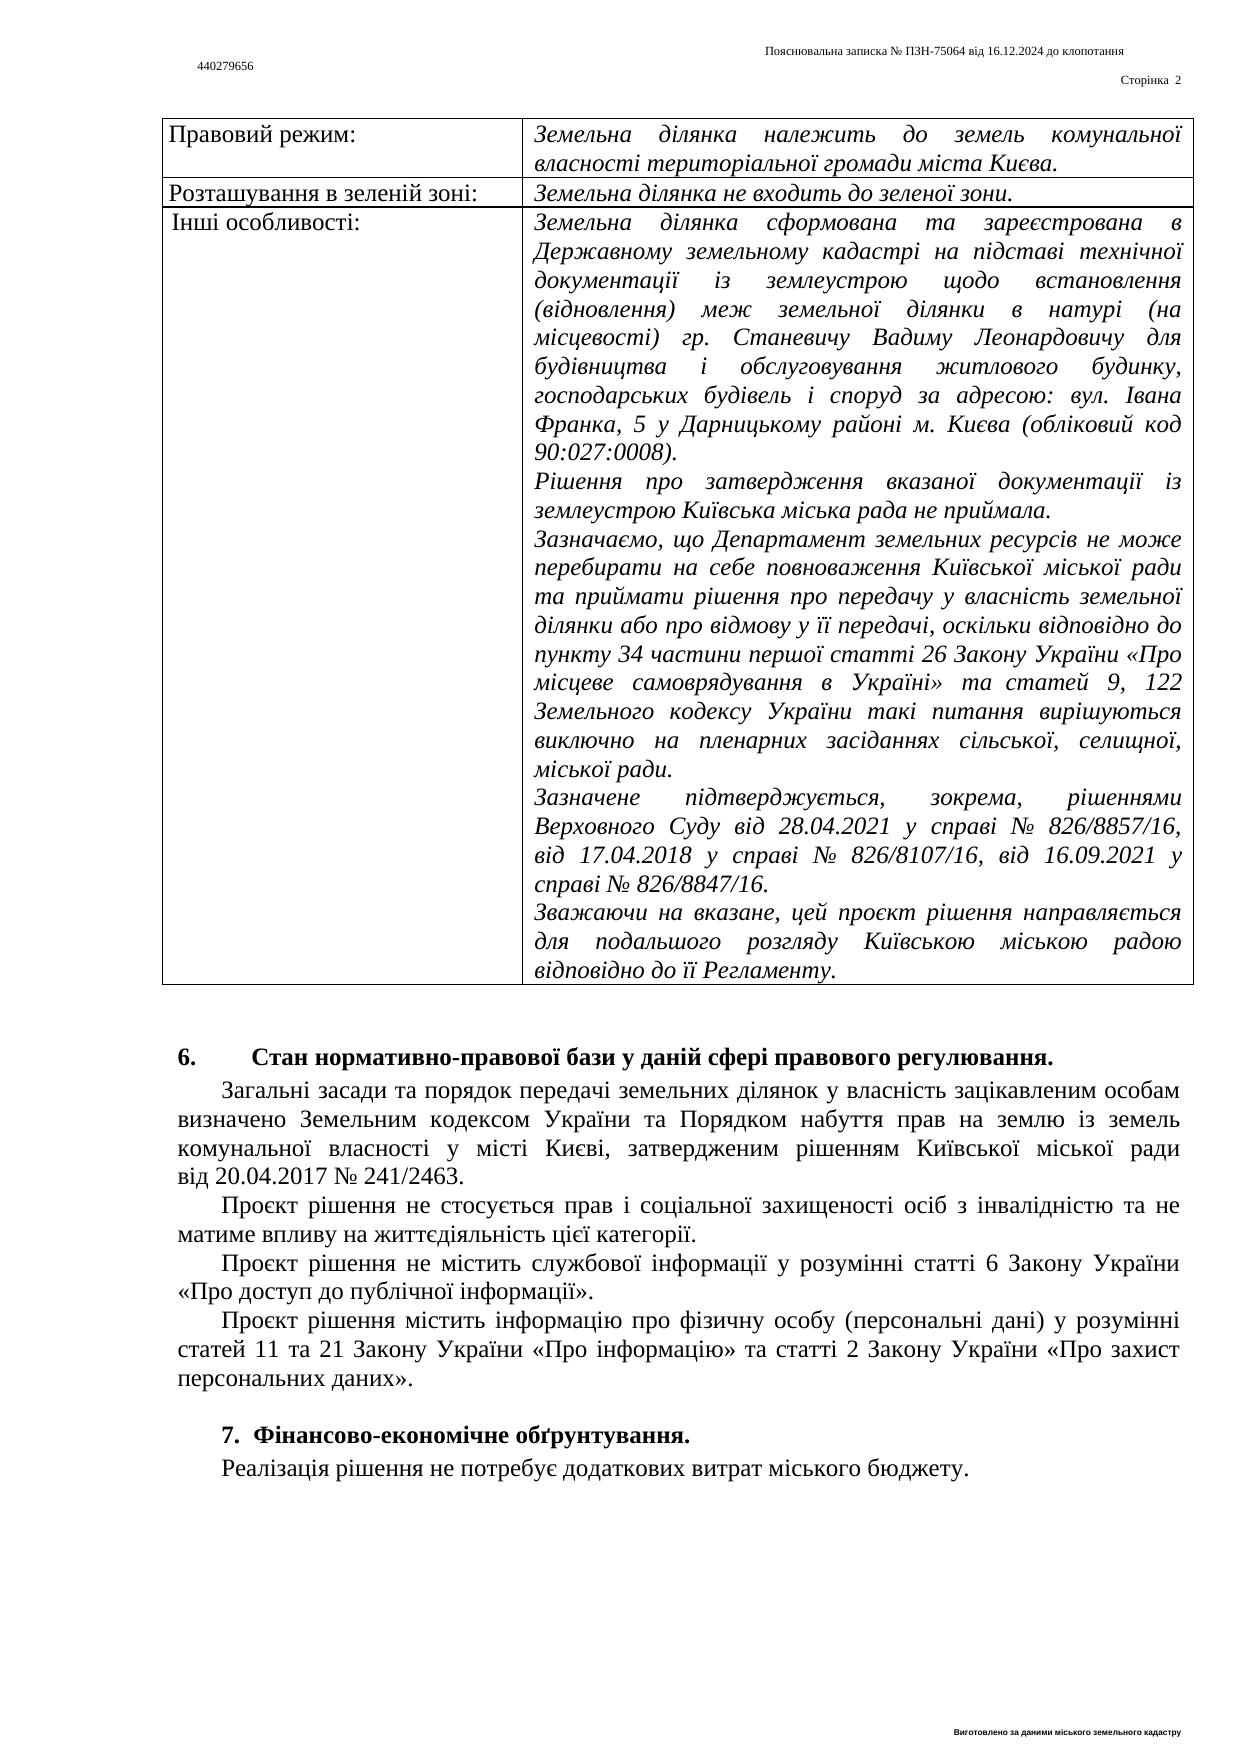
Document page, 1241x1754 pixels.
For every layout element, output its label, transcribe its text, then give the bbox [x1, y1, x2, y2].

table_cell Інші особливості: [163, 208, 522, 984]
list Стан нормативно-правової бази у даній сфері правового регулювання. [177, 1042, 1181, 1071]
table_cell Розташування в зеленій зоні: [163, 178, 522, 206]
table_cell Правовий режим: [163, 119, 522, 177]
list Фінансово-економічне обґрунтування. [177, 1420, 1181, 1449]
table_cell Земельна ділянка належить до земель комунальної власності територіальної громади міста Києва. [523, 119, 1193, 177]
table_cell Земельна ділянка не входить до зеленої зони. [523, 178, 1193, 206]
text Загальні засади та порядок передачі земельних ділянок у власність зацікавленим особам визначено Земельним кодексом України та Порядком набуття прав на землю із земель комунальної власності у місті Києві, затвердженим рішенням Київської міської ради від 20.04.2017 № 241/2463. [177, 1075, 1181, 1190]
text Проєкт рішення не містить службової інформації у розумінні статті 6 Закону України «Про доступ до публічної інформації». [177, 1248, 1181, 1305]
text Проєкт рішення містить інформацію про фізичну особу (персональні дані) у розумінні статей 11 та 21 Закону України «Про інформацію» та статті 2 Закону України «Про захист персональних даних». [177, 1305, 1181, 1391]
table_cell Земельна ділянка сформована та зареєстрована в Державному земельному кадастрі на підставі технічної документації із землеустрою щодо встановлення (відновлення) меж земельної ділянки в натурі (на місцевості) гр. Станевичу Вадиму Леонардовичу для будівництва і обслуговування житлового будинку, господарських будівель і споруд за адресою: вул. Івана Франка, 5 у Дарницькому районі м. Києва (обліковий код 90:027:0008). Рішення про затвердження вказаної документації із землеустрою Київська міська рада не приймала. Зазначаємо, що Департамент земельних ресурсів не може перебирати на себе повноваження Київської міської ради та приймати рішення про передачу у власність земельної ділянки або про відмову у її передачі, оскільки відповідно до пункту 34 частини першої статті 26 Закону України «Про місцеве самоврядування в Україні» та статей 9, 122 Земельного кодексу України такі питання вирішуються виключно на пленарних засіданнях сільської, селищної, міської ради. Зазначене підтверджується, зокрема, рішеннями Верховного Суду від 28.04.2021 у справі № 826/8857/16, від 17.04.2018 у справі № 826/8107/16, від 16.09.2021 у справі № 826/8847/16. Зважаючи на вказане, цей проєкт рішення направляється для подальшого розгляду Київською міською радою відповідно до її Регламенту. [523, 208, 1193, 984]
text Проєкт рішення не стосується прав і соціальної захищеності осіб з інвалідністю та не матиме впливу на життєдіяльність цієї категорії. [177, 1190, 1181, 1248]
text Реалізація рішення не потребує додаткових витрат міського бюджету. [177, 1453, 1181, 1482]
